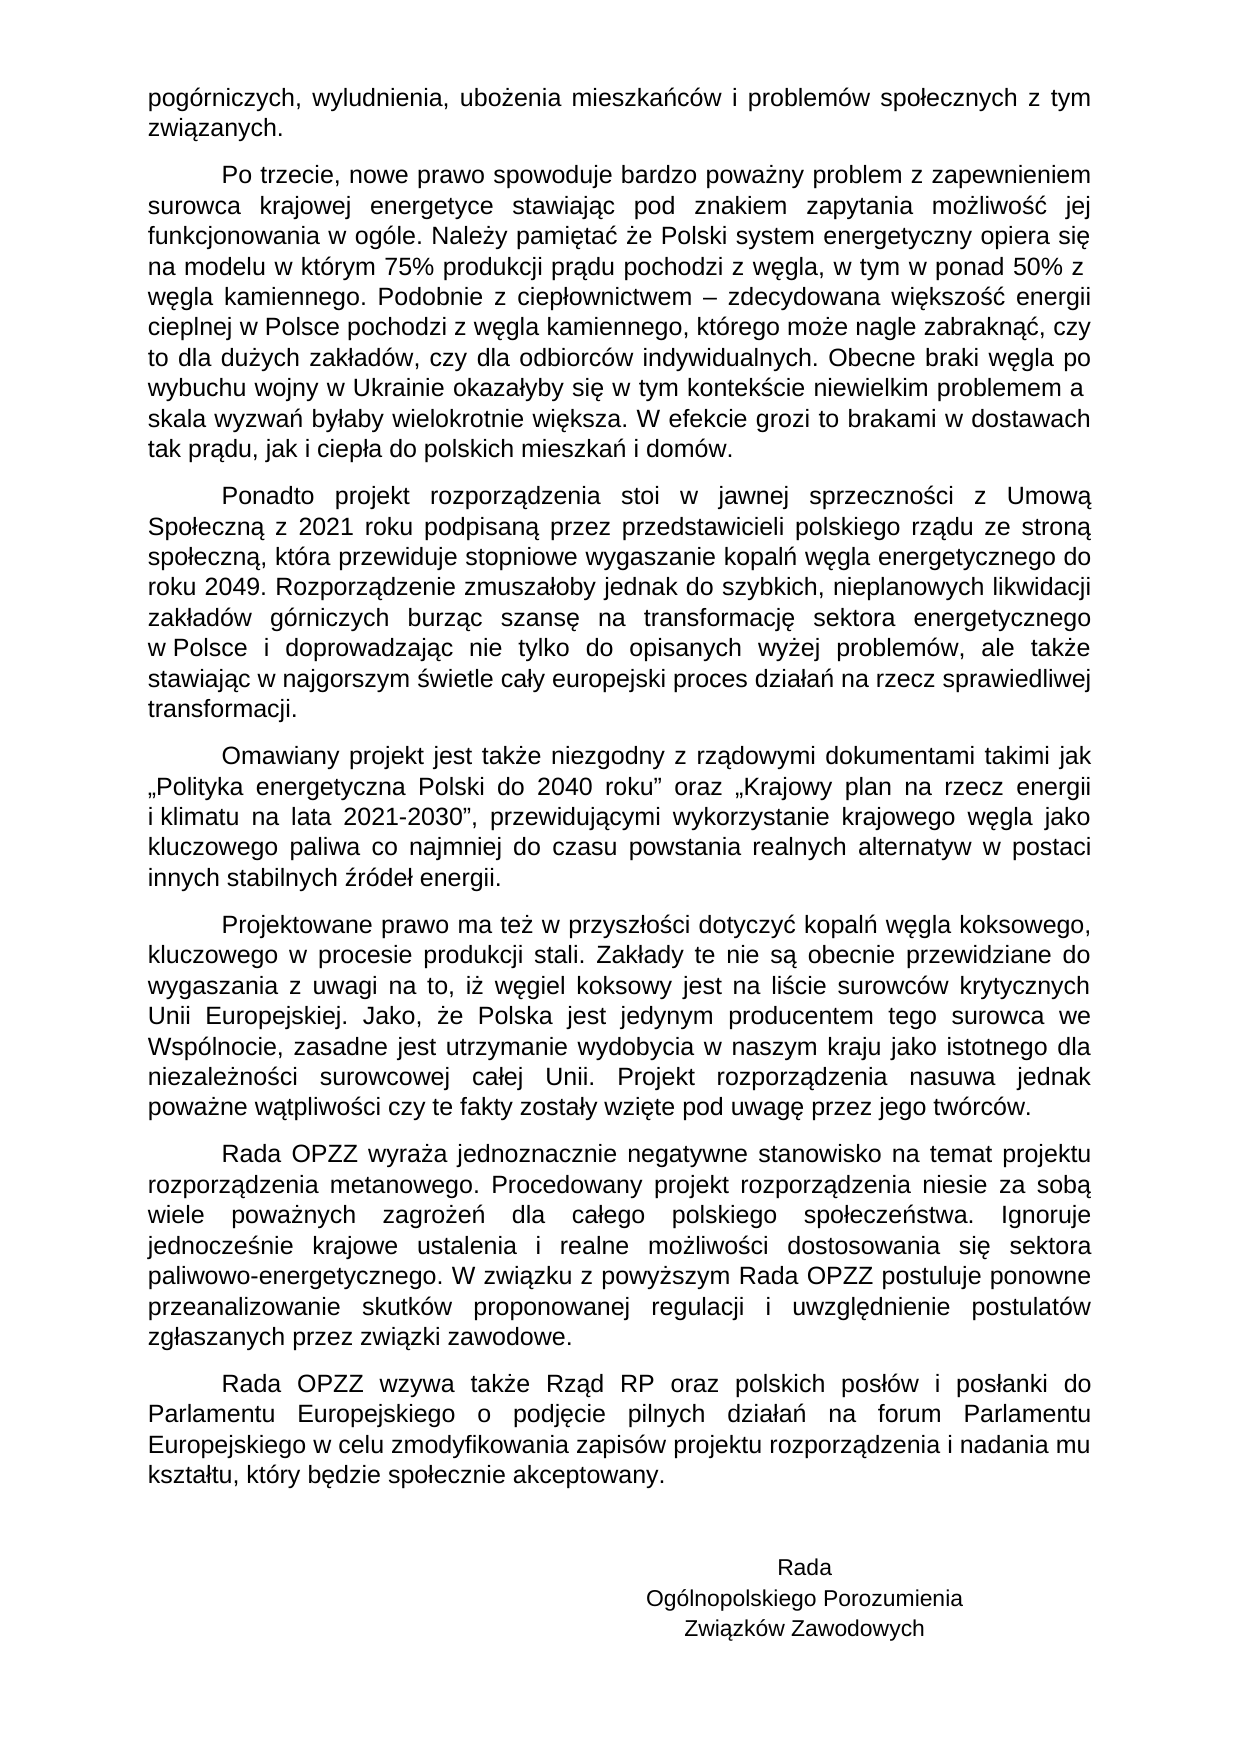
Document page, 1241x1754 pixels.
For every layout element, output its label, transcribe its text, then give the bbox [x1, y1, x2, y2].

text Po trzecie, nowe prawo spowoduje bardzo poważny problem z zapewnieniem surowca krajowej energetyce stawiając pod znakiem zapytania możliwość jej funkcjonowania w ogóle. Należy pamiętać że Polski system energetyczny opiera się na modelu w którym 75% produkcji prądu pochodzi z węgla, w tym w ponad 50% z węgla kamiennego. Podobnie z ciepłownictwem – zdecydowana większość energii cieplnej w Polsce pochodzi z węgla kamiennego, którego może nagle zabraknąć, czy to dla dużych zakładów, czy dla odbiorców indywidualnych. Obecne braki węgla po wybuchu wojny w Ukrainie okazałyby się w tym kontekście niewielkim problemem a skala wyzwań byłaby wielokrotnie większa. W efekcie grozi to brakami w dostawach tak prądu, jak i ciepła do polskich mieszkań i domów. [148, 160, 1092, 463]
text Rada [442, 1554, 1092, 1581]
text Ponadto projekt rozporządzenia stoi w jawnej sprzeczności z Umową Społeczną z 2021 roku podpisaną przez przedstawicieli polskiego rządu ze stroną społeczną, która przewiduje stopniowe wygaszanie kopalń węgla energetycznego do roku 2049. Rozporządzenie zmuszałoby jednak do szybkich, nieplanowych likwidacji zakładów górniczych burząc szansę na transformację sektora energetycznego w Polsce i doprowadzając nie tylko do opisanych wyżej problemów, ale także stawiając w najgorszym świetle cały europejski proces działań na rzecz sprawiedliwej transformacji. [148, 481, 1092, 723]
text Omawiany projekt jest także niezgodny z rządowymi dokumentami takimi jak „Polityka energetyczna Polski do 2040 roku” oraz „Krajowy plan na rzecz energii i klimatu na lata 2021-2030”, przewidującymi wykorzystanie krajowego węgla jako kluczowego paliwa co najmniej do czasu powstania realnych alternatyw w postaci innych stabilnych źródeł energii. [148, 741, 1092, 891]
text Ogólnopolskiego Porozumienia [442, 1584, 1092, 1611]
text Rada OPZZ wzywa także Rząd RP oraz polskich posłów i posłanki do Parlamentu Europejskiego o podjęcie pilnych działań na forum Parlamentu Europejskiego w celu zmodyfikowania zapisów projektu rozporządzenia i nadania mu kształtu, który będzie społecznie akceptowany. [148, 1369, 1092, 1489]
text Rada OPZZ wyraża jednoznacznie negatywne stanowisko na temat projektu rozporządzenia metanowego. Procedowany projekt rozporządzenia niesie za sobą wiele poważnych zagrożeń dla całego polskiego społeczeństwa. Ignoruje jednocześnie krajowe ustalenia i realne możliwości dostosowania się sektora paliwowo-energetycznego. W związku z powyższym Rada OPZZ postuluje ponowne przeanalizowanie skutków proponowanej regulacji i uwzględnienie postulatów zgłaszanych przez związki zawodowe. [148, 1139, 1092, 1351]
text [148, 83, 1092, 142]
text Związków Zawodowych [442, 1615, 1092, 1641]
text Projektowane prawo ma też w przyszłości dotyczyć kopalń węgla koksowego, kluczowego w procesie produkcji stali. Zakłady te nie są obecnie przewidziane do wygaszania z uwagi na to, iż węgiel koksowy jest na liście surowców krytycznych Unii Europejskiej. Jako, że Polska jest jedynym producentem tego surowca we Wspólnocie, zasadne jest utrzymanie wydobycia w naszym kraju jako istotnego dla niezależności surowcowej całej Unii. Projekt rozporządzenia nasuwa jednak poważne wątpliwości czy te fakty zostały wzięte pod uwagę przez jego twórców. [148, 910, 1092, 1121]
